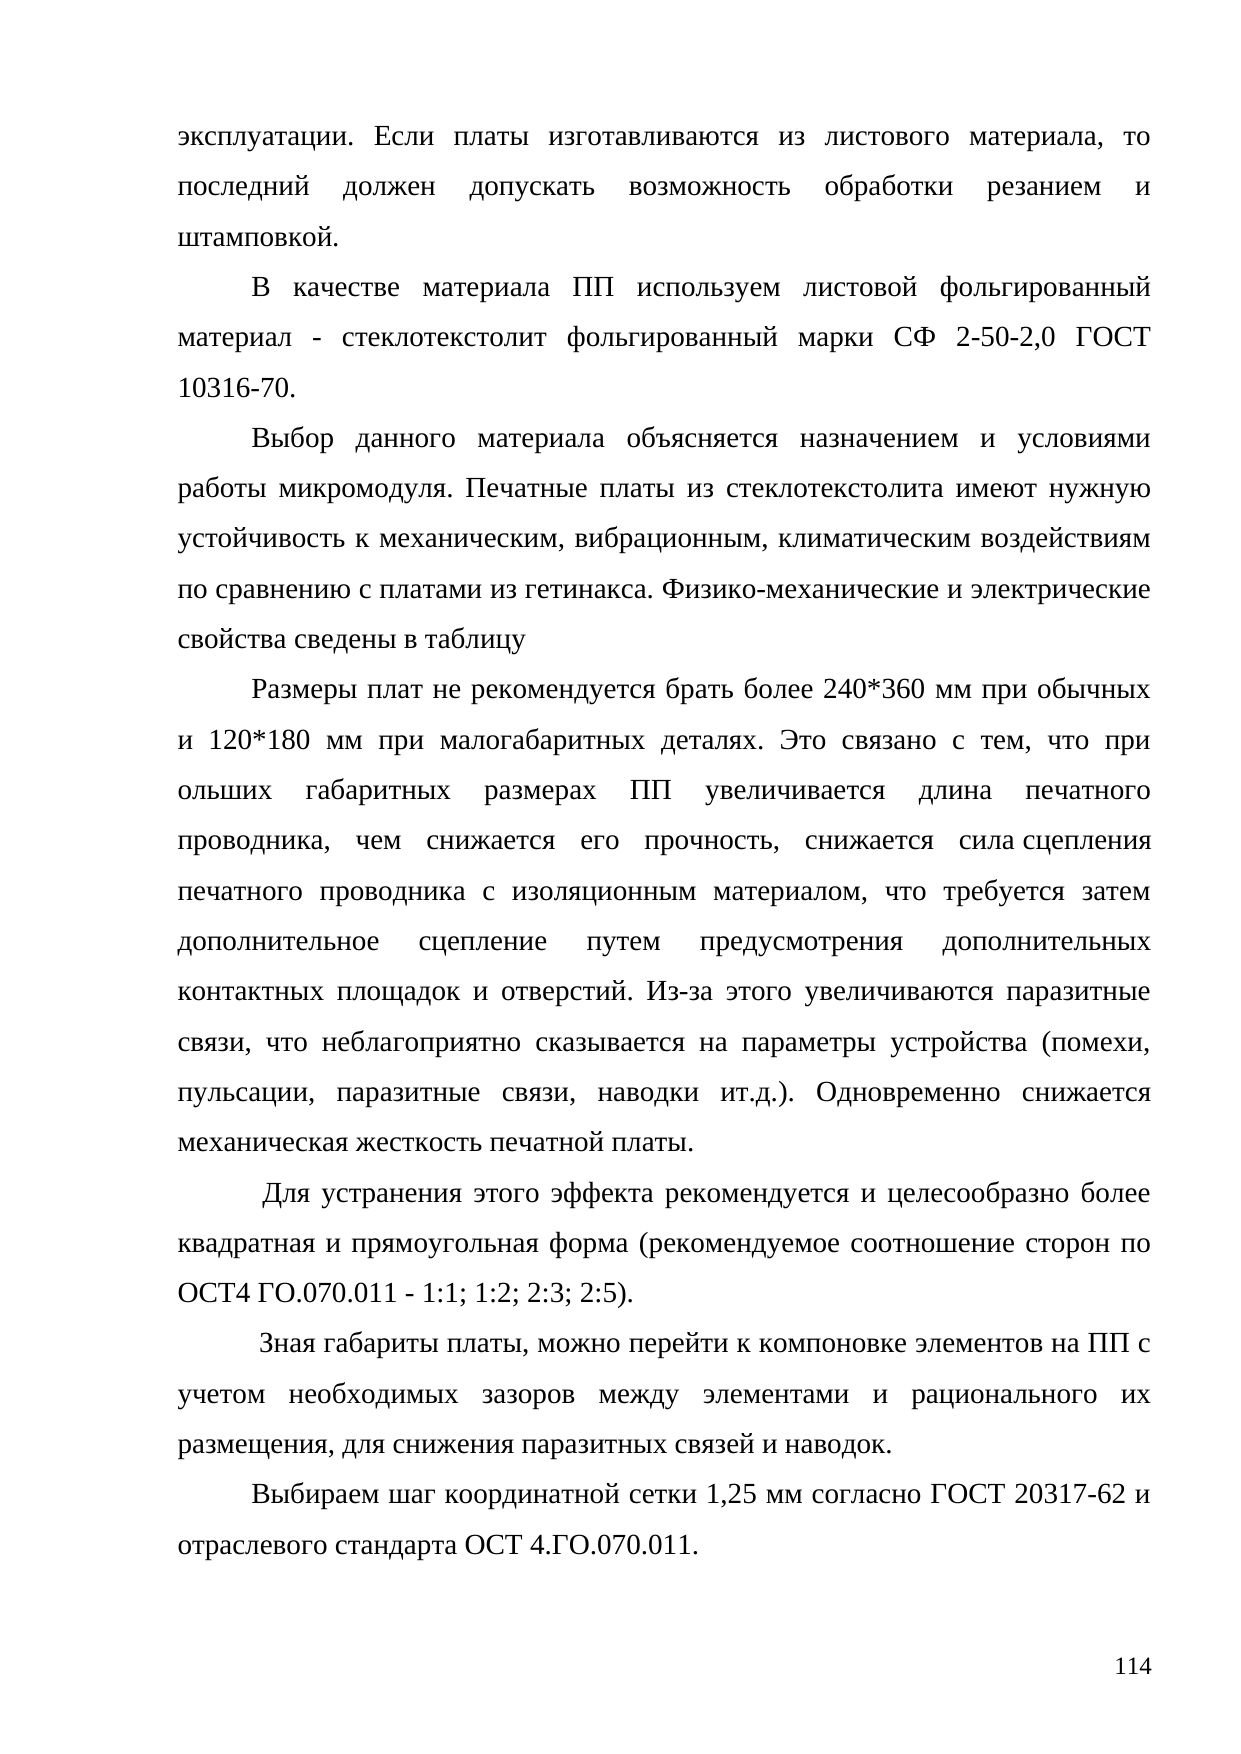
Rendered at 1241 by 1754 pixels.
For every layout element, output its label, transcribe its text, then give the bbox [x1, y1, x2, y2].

text Для устранения этого эффекта рекомендуется и целесообразно более квадратная и прямоугольная форма (рекомендуемое соотношение сторон по ОСТ4 ГО.070.011 - 1:1; 1:2; 2:3; 2:5). [177, 1175, 1152, 1309]
text Зная габариты платы, можно перейти к компоновке элементов на ПП с учетом необходимых зазоров между элементами и рационального их размещения, для снижения паразитных связей и наводок. [177, 1326, 1152, 1460]
text Выбор данного материала объясняется назначением и условиями работы микромодуля. Печатные платы из стеклотекстолита имеют нужную устойчивость к механическим, вибрационным, климатическим воздействиям по сравнению с платами из гетинакса. Физико-механические и электрические свойства сведены в таблицу [177, 420, 1152, 655]
text Выбираем шаг координатной сетки согласно ГОСТ 20317-62 и отраслевого стандарта ОСТ 4.ГО.070.011. [177, 1477, 1152, 1560]
text В качестве материала ПП используем листовой фольгированный материал - стеклотекстолит фольгированный марки СФ 2-50-2,0 ГОСТ 10316-70. [177, 269, 1152, 403]
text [177, 118, 1152, 252]
text Размеры плат не рекомендуется брать более 240*360 мм при обычных и 120*180 мм при малогабаритных деталях. Это связано с тем, что при ольших габаритных размерах ПП увеличивается длина печатного проводника, чем снижается его прочность, снижается сила сцепления печатного проводника с изоляционным материалом, что требуется затем дополнительное сцепление путем предусмотрения дополнительных контактных площадок и отверстий. Из-за этого увеличиваются паразитные связи, что неблагоприятно сказывается на параметры устройства (помехи, пульсации, паразитные связи, наводки ит.д.). Одновременно снижается механическая жесткость печатной платы. [177, 672, 1152, 1158]
